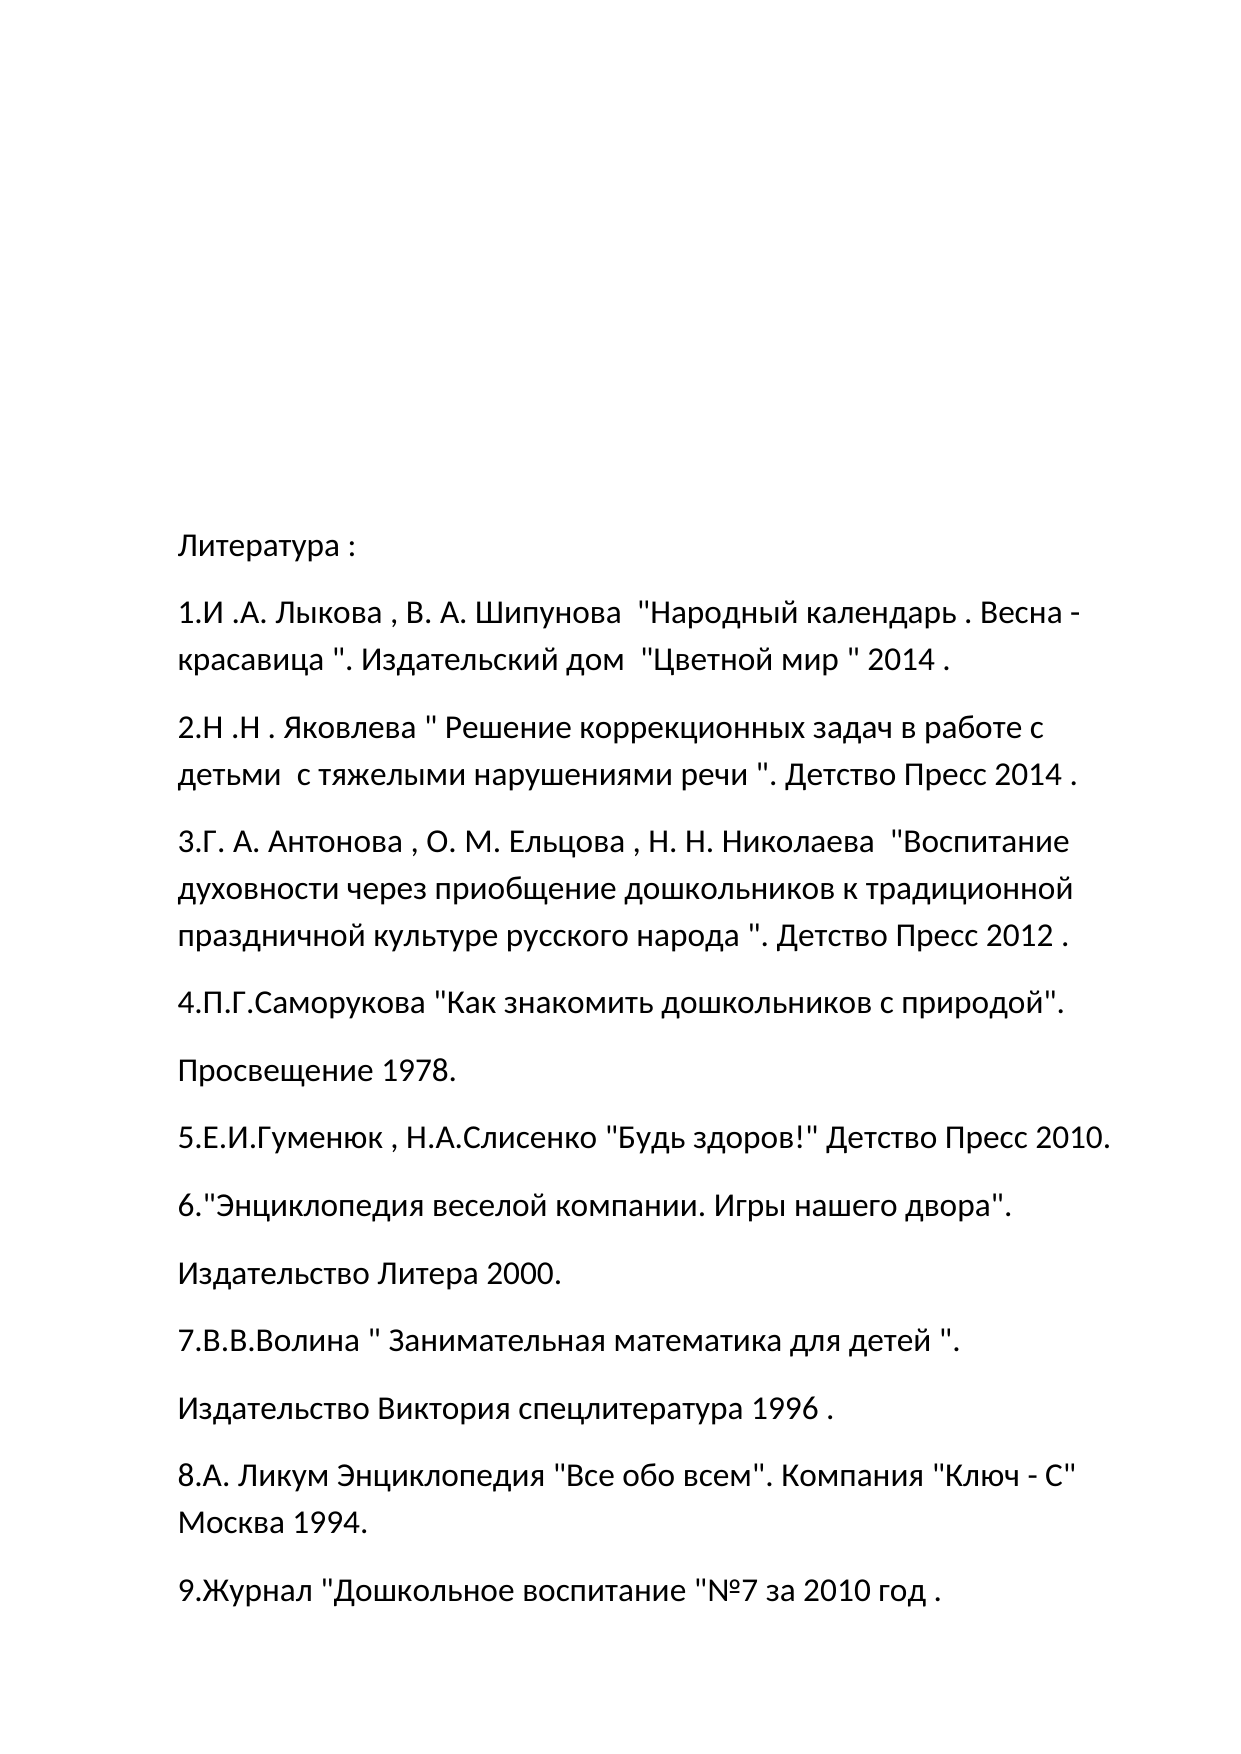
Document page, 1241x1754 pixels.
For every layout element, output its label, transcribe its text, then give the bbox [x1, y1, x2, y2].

text Издательство Литера 2000. [177, 1252, 1152, 1292]
text 5.Е.И.Гуменюк , Н.А.Слисенко "Будь здоров!" Детство Пресс 2010. [177, 1116, 1152, 1157]
text 1.И .А. Лыкова , В. А. Шипунова "Народный календарь . Весна - красавица ". Издательский дом "Цветной мир " 2014 . [177, 591, 1152, 679]
text Издательство Виктория спецлитература 1996 . [177, 1387, 1152, 1428]
text Литература : [177, 524, 1152, 564]
text 7.В.В.Волина " Занимательная математика для детей ". [177, 1319, 1152, 1360]
text 9.Журнал "Дошкольное воспитание "№7 за 2010 год . [177, 1569, 1152, 1609]
text 3.Г. А. Антонова , О. М. Ельцова , Н. Н. Николаева "Воспитание духовности через приобщение дошкольников к традиционной праздничной культуре русского народа ". Детство Пресс 2012 . [177, 820, 1152, 954]
text 2.Н .Н . Яковлева " Решение коррекционных задач в работе с детьми с тяжелыми нарушениями речи ". Детство Пресс 2014 . [177, 706, 1152, 793]
text 8.А. Ликум Энциклопедия "Все обо всем". Компания "Ключ - С" Москва 1994. [177, 1454, 1152, 1542]
text Просвещение 1978. [177, 1049, 1152, 1089]
text 4.П.Г.Саморукова "Как знакомить дошкольников с природой". [177, 981, 1152, 1022]
text 6."Энциклопедия веселой компании. Игры нашего двора". [177, 1184, 1152, 1225]
